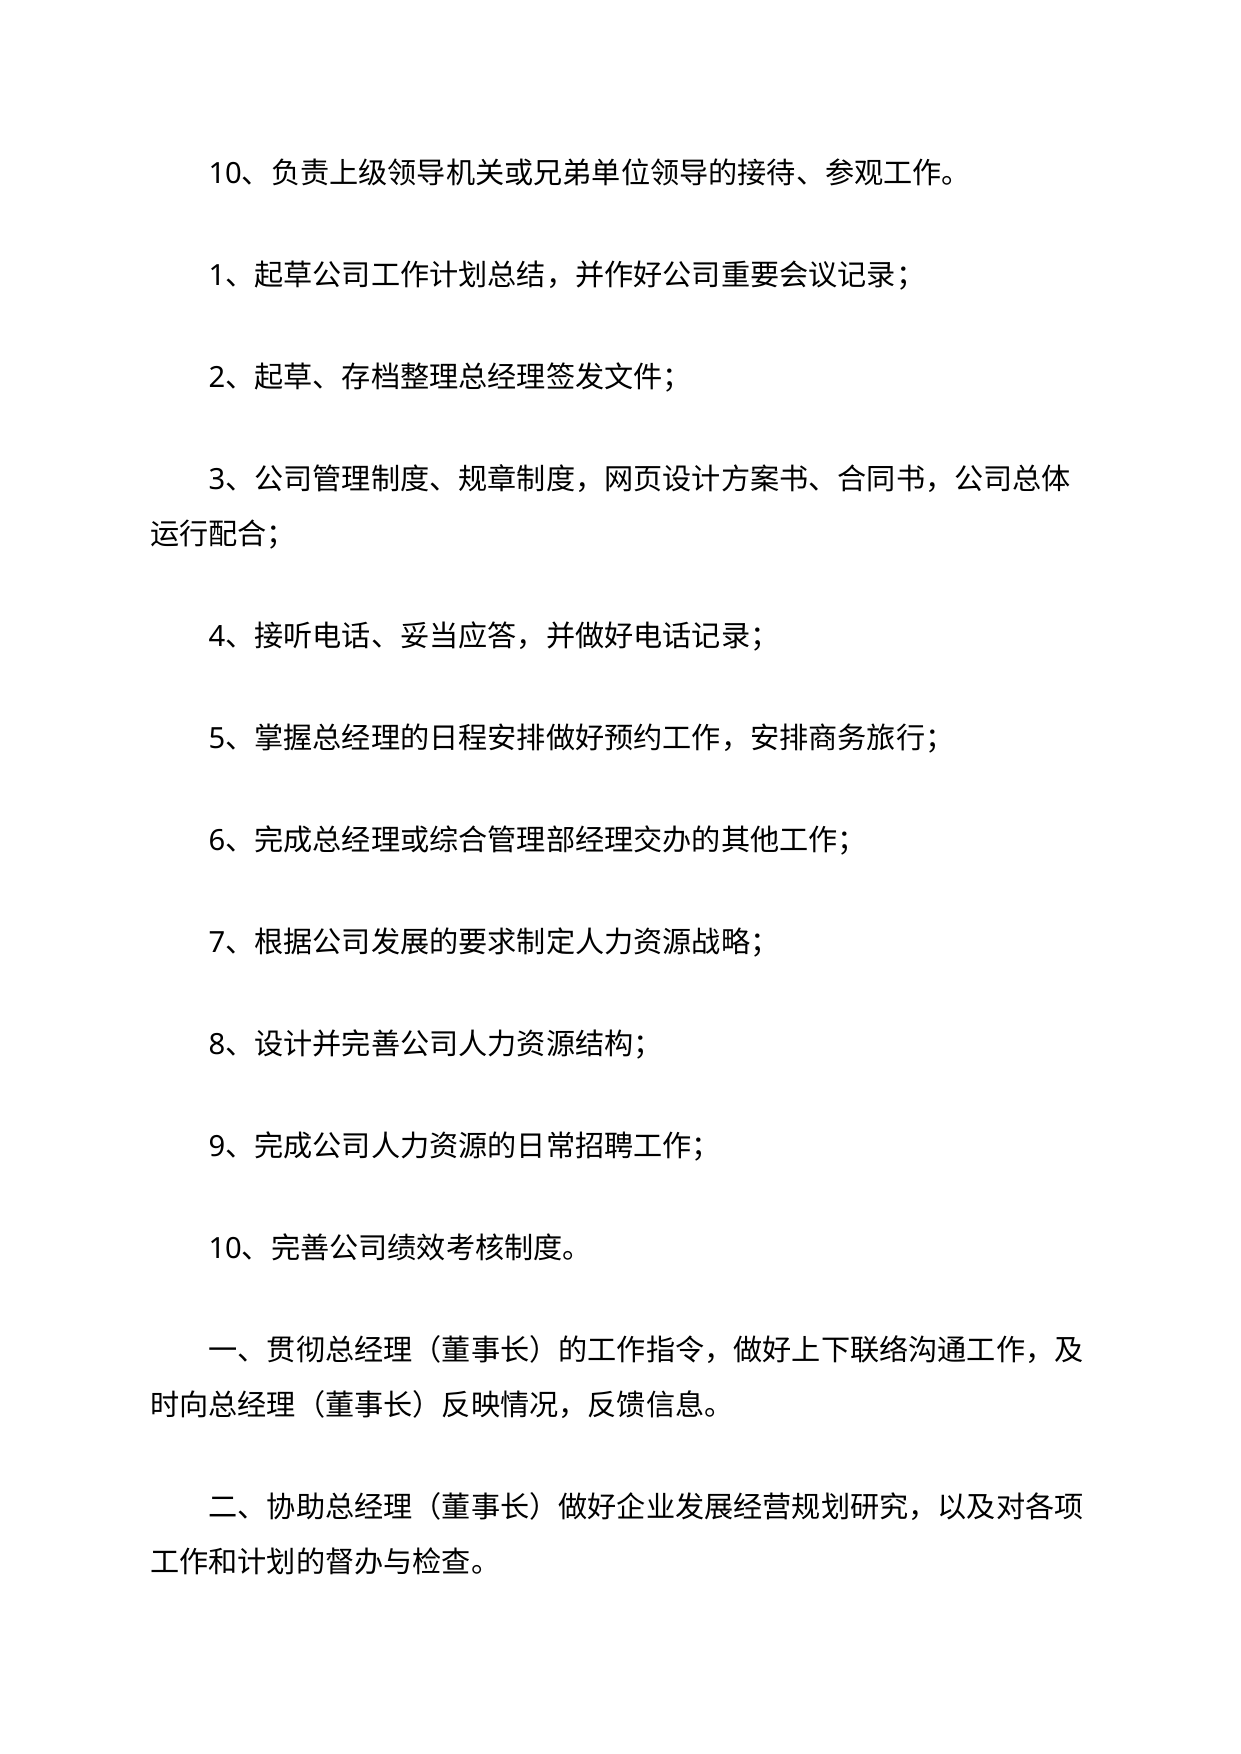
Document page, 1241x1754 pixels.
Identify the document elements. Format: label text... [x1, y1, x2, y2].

text 5、掌握总经理的日程安排做好预约工作，安排商务旅行； [150, 715, 1090, 757]
text 9、完成公司人力资源的日常招聘工作； [150, 1123, 1090, 1165]
text 2、起草、存档整理总经理签发文件； [150, 354, 1090, 396]
text 3、公司管理制度、规章制度，网页设计方案书、合同书，公司总体运行配合； [150, 456, 1090, 553]
text 一、贯彻总经理（董事长）的工作指令，做好上下联络沟通工作，及时向总经理（董事长）反映情况，反馈信息。 [150, 1327, 1090, 1424]
text 10、负责上级领导机关或兄弟单位领导的接待、参观工作。 [150, 150, 1090, 192]
text 6、完成总经理或综合管理部经理交办的其他工作； [150, 817, 1090, 859]
text 10、完善公司绩效考核制度。 [150, 1224, 1090, 1267]
text 8、设计并完善公司人力资源结构； [150, 1021, 1090, 1063]
text 7、根据公司发展的要求制定人力资源战略； [150, 919, 1090, 961]
text 4、接听电话、妥当应答，并做好电话记录； [150, 613, 1090, 655]
text 二、协助总经理（董事长）做好企业发展经营规划研究，以及对各项工作和计划的督办与检查。 [150, 1483, 1090, 1580]
text 1、起草公司工作计划总结，并作好公司重要会议记录； [150, 252, 1090, 294]
